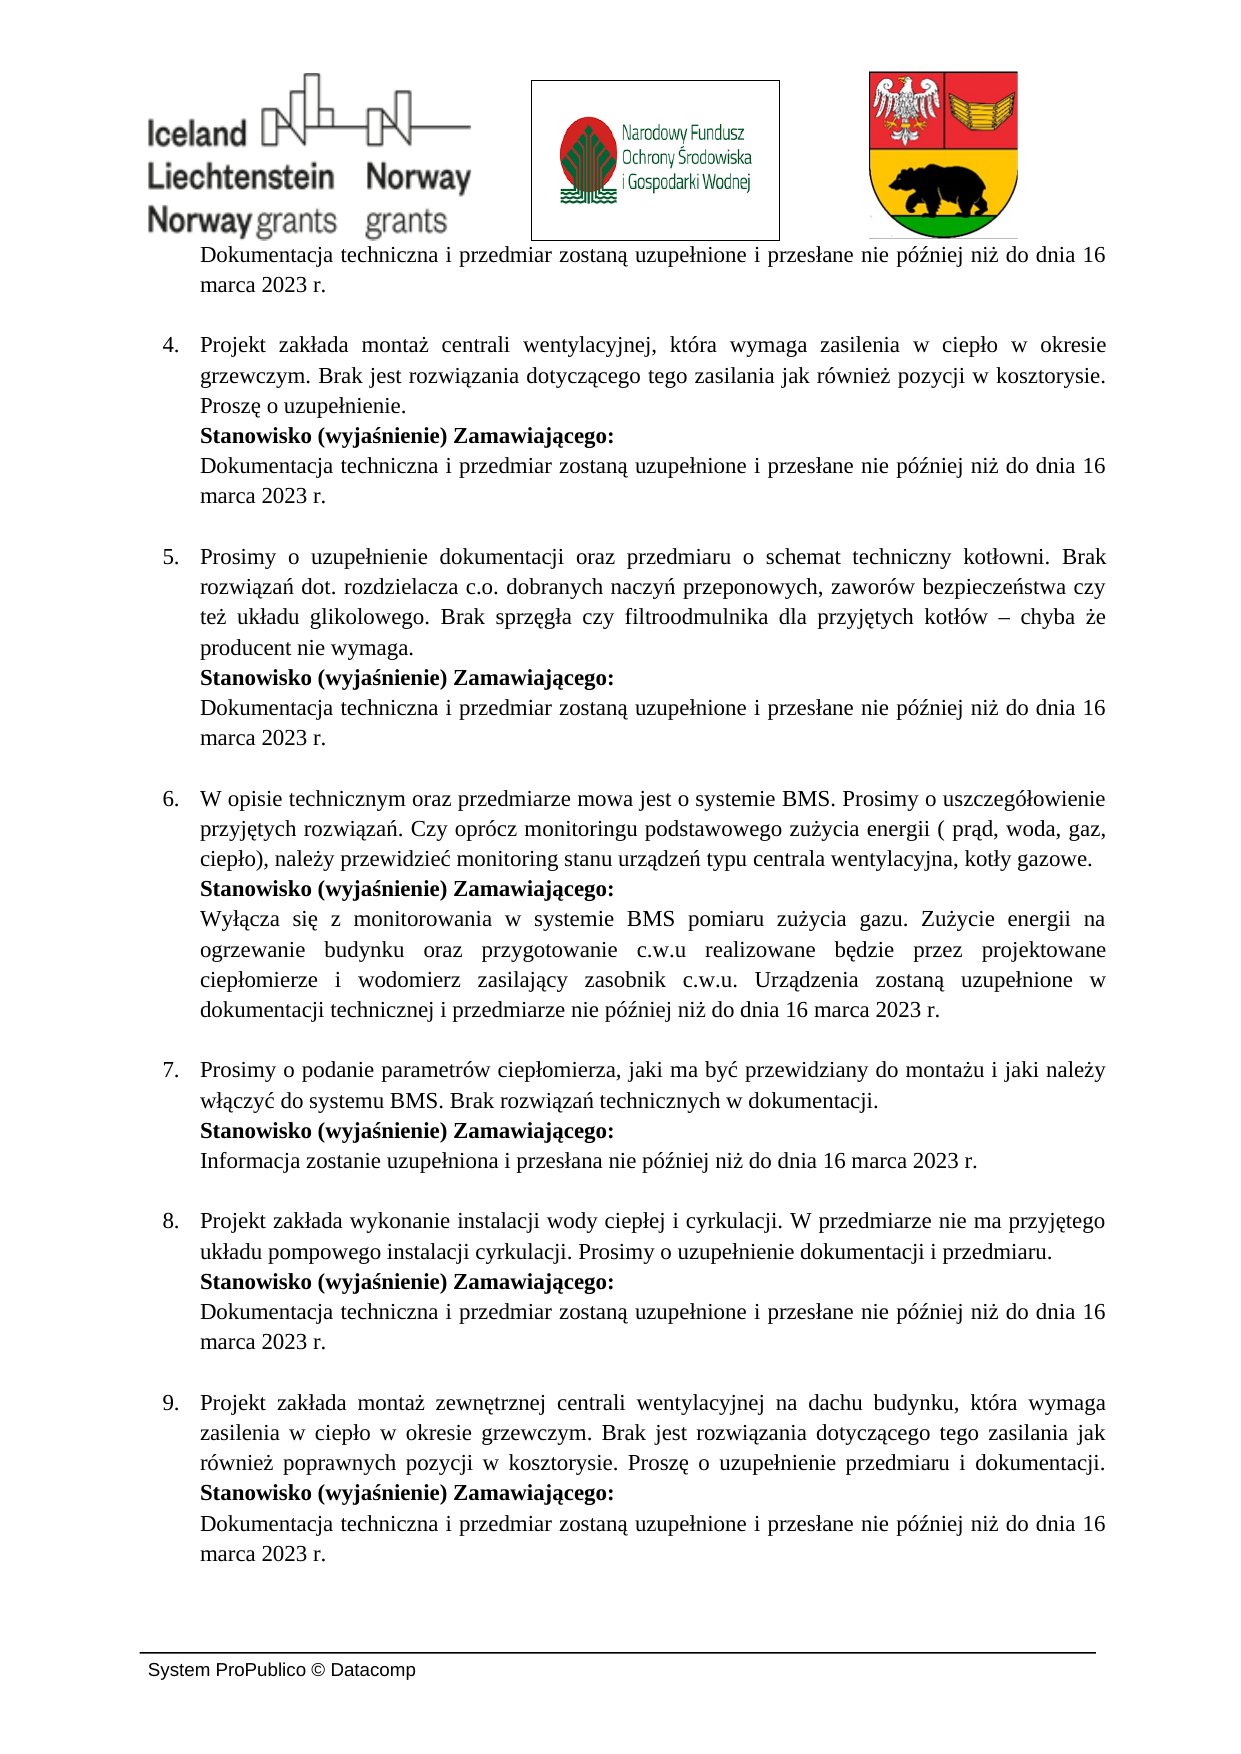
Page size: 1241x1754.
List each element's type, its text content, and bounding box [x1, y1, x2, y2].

picture [147, 73, 472, 241]
picture [532, 81, 779, 240]
picture [867, 71, 1017, 237]
